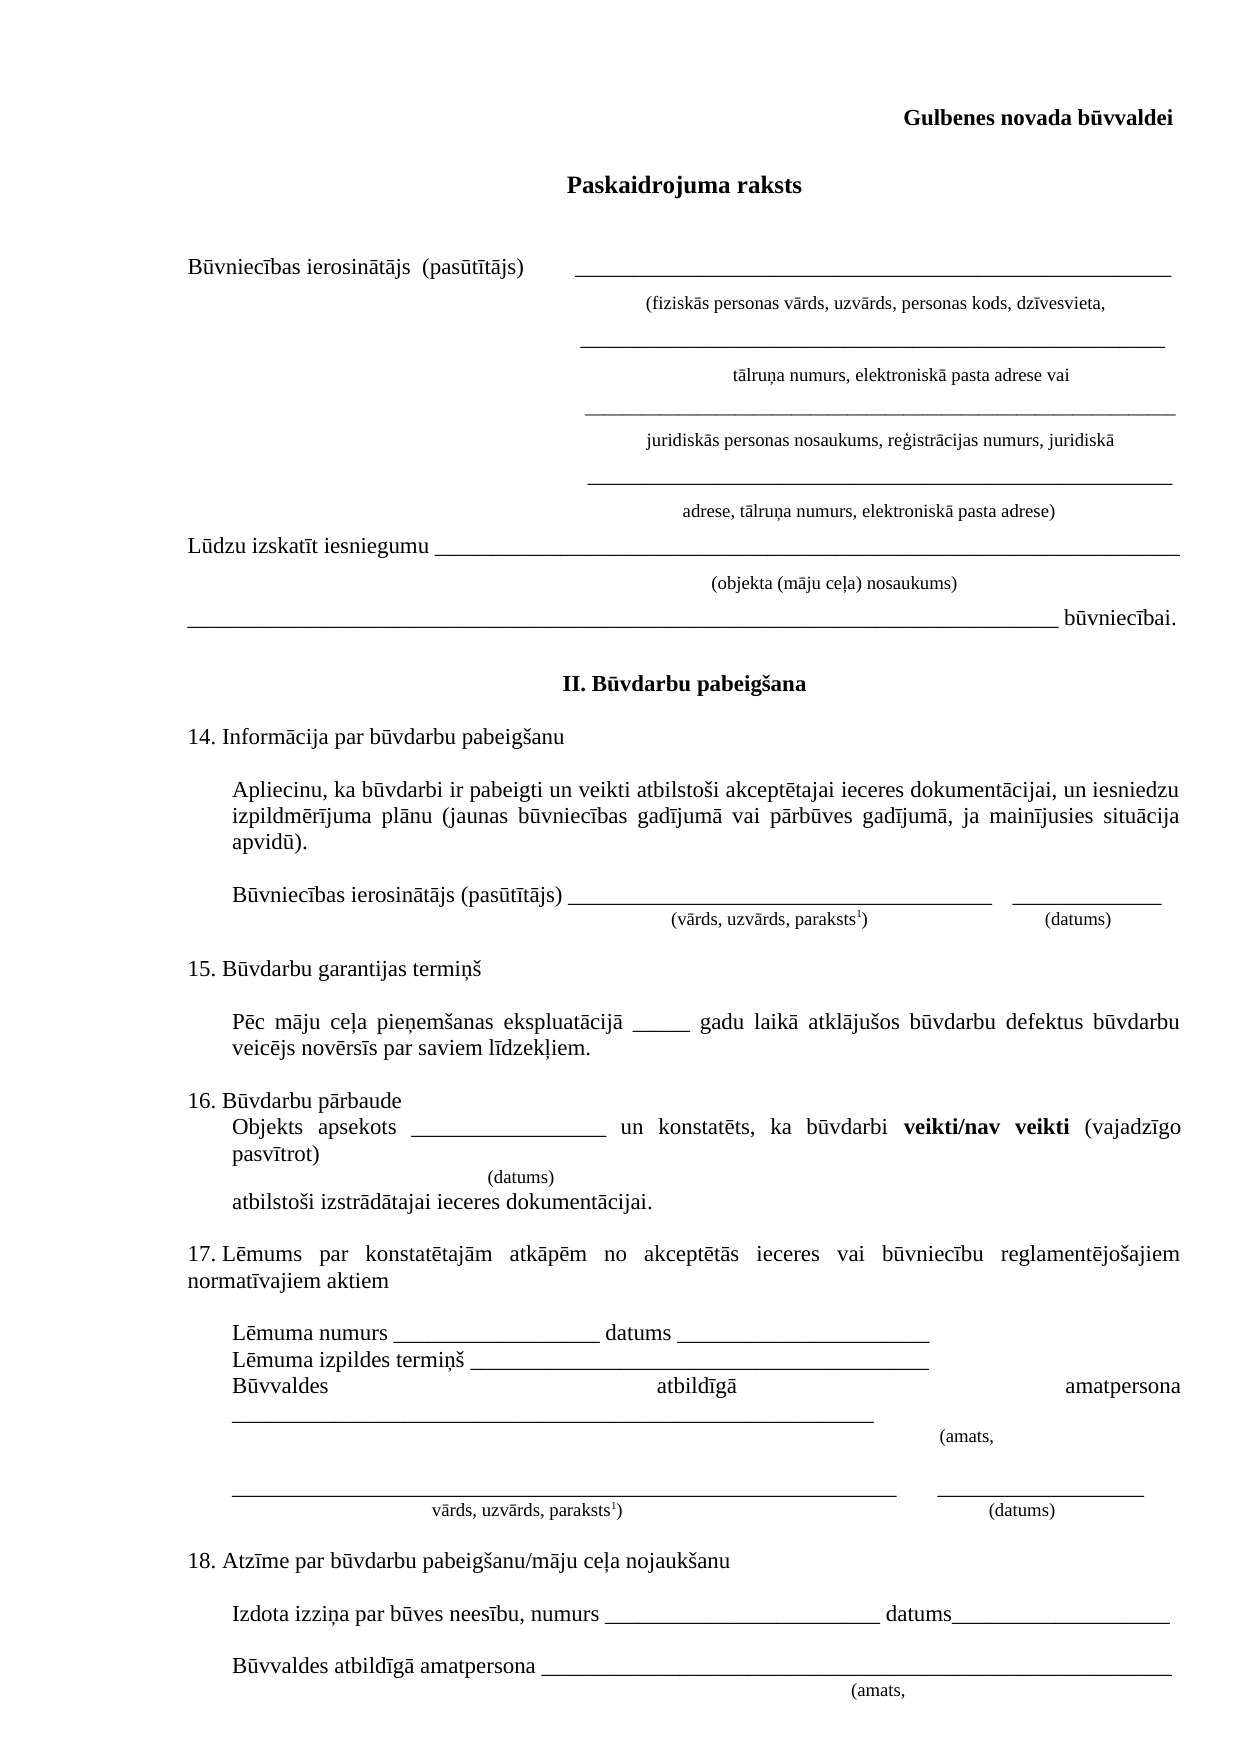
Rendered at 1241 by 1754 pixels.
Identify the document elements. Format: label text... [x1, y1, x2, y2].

text 15. Būvdarbu garantijas termiņš [187, 955, 1181, 982]
text Izdota izziņa par būves neesību, numurs ________________________ datums___________________ [232, 1600, 1181, 1626]
text Lēmuma izpildes termiņš ________________________________________ [232, 1346, 1181, 1372]
text 16. Būvdarbu pārbaude [187, 1087, 1181, 1113]
text Apliecinu, ka būvdarbi ir pabeigti un veikti atbilstoši akceptētajai ieceres dokumentācijai, un iesniedzu izpildmērījuma plānu (jaunas būvniecības gadījumā vai pārbūves gadījumā, ja mainījusies situācija apvidū). [232, 776, 1181, 855]
text 14. Informācija par būvdarbu pabeigšanu [187, 723, 1181, 749]
text 17. Lēmums par konstatētajām atkāpēm no akceptētās ieceres vai būvniecību reglamentējošajiem normatīvajiem aktiem [187, 1240, 1181, 1293]
text vārds, uzvārds, paraksts1) (datums) [187, 1499, 1181, 1521]
text Būvniecības ierosinātājs (pasūtītājs) ____________________________________________________ [187, 253, 1181, 279]
text ___________________________________________________ [187, 324, 1181, 351]
text (amats, [232, 1679, 1181, 1700]
text _______________________________________________________________ [187, 396, 1181, 418]
text (vārds, uzvārds, paraksts1) (datums) [601, 907, 1181, 929]
text Būvniecības ierosinātājs (pasūtītājs) _____________________________________ _____________ [232, 881, 1181, 907]
text Paskaidrojuma raksts [187, 170, 1181, 199]
text __________________________________________________________ __________________ [232, 1473, 1181, 1499]
text tālruņa numurs, elektroniskā pasta adrese vai [616, 364, 1181, 386]
text 18. Atzīme par būvdarbu pabeigšanu/māju ceļa nojaukšanu [187, 1547, 1181, 1573]
text Lēmuma numurs __________________ datums ______________________ [232, 1319, 1181, 1346]
text Pēc māju ceļa pieņemšanas ekspluatācijā _____ gadu laikā atklājušos būvdarbu defektus būvdarbu veicējs novērsīs par saviem līdzekļiem. [232, 1008, 1181, 1061]
text Būvvaldes atbildīgā amatpersona _______________________________________________________ [232, 1652, 1181, 1679]
text Būvvaldes atbildīgā amatpersona ________________________________________________________ [232, 1372, 1181, 1425]
text (amats, [232, 1425, 1181, 1446]
text Objekts apsekots _________________ un konstatēts, ka būvdarbi veikti/nav veikti (vajadzīgo pasvītrot) [232, 1113, 1181, 1166]
text II. Būvdarbu pabeigšana [187, 670, 1181, 697]
text adrese, tālruņa numurs, elektroniskā pasta adrese) [557, 500, 1181, 522]
text Lūdzu izskatīt iesniegumu _________________________________________________________________ [187, 533, 1181, 559]
text (fiziskās personas vārds, uzvārds, personas kods, dzīvesvieta, [187, 292, 1181, 314]
text ____________________________________________________________________________ būvniecībai. [187, 604, 1181, 631]
text atbilstoši izstrādātajai ieceres dokumentācijai. [232, 1188, 1181, 1214]
text (datums) [487, 1166, 1181, 1188]
text (objekta (māju ceļa) nosaukums) [412, 572, 1181, 594]
text ___________________________________________________ [187, 461, 1181, 487]
text juridiskās personas nosaukums, reģistrācijas numurs, juridiskā [187, 428, 1181, 450]
text Gulbenes novada būvvaldei [187, 104, 1181, 131]
